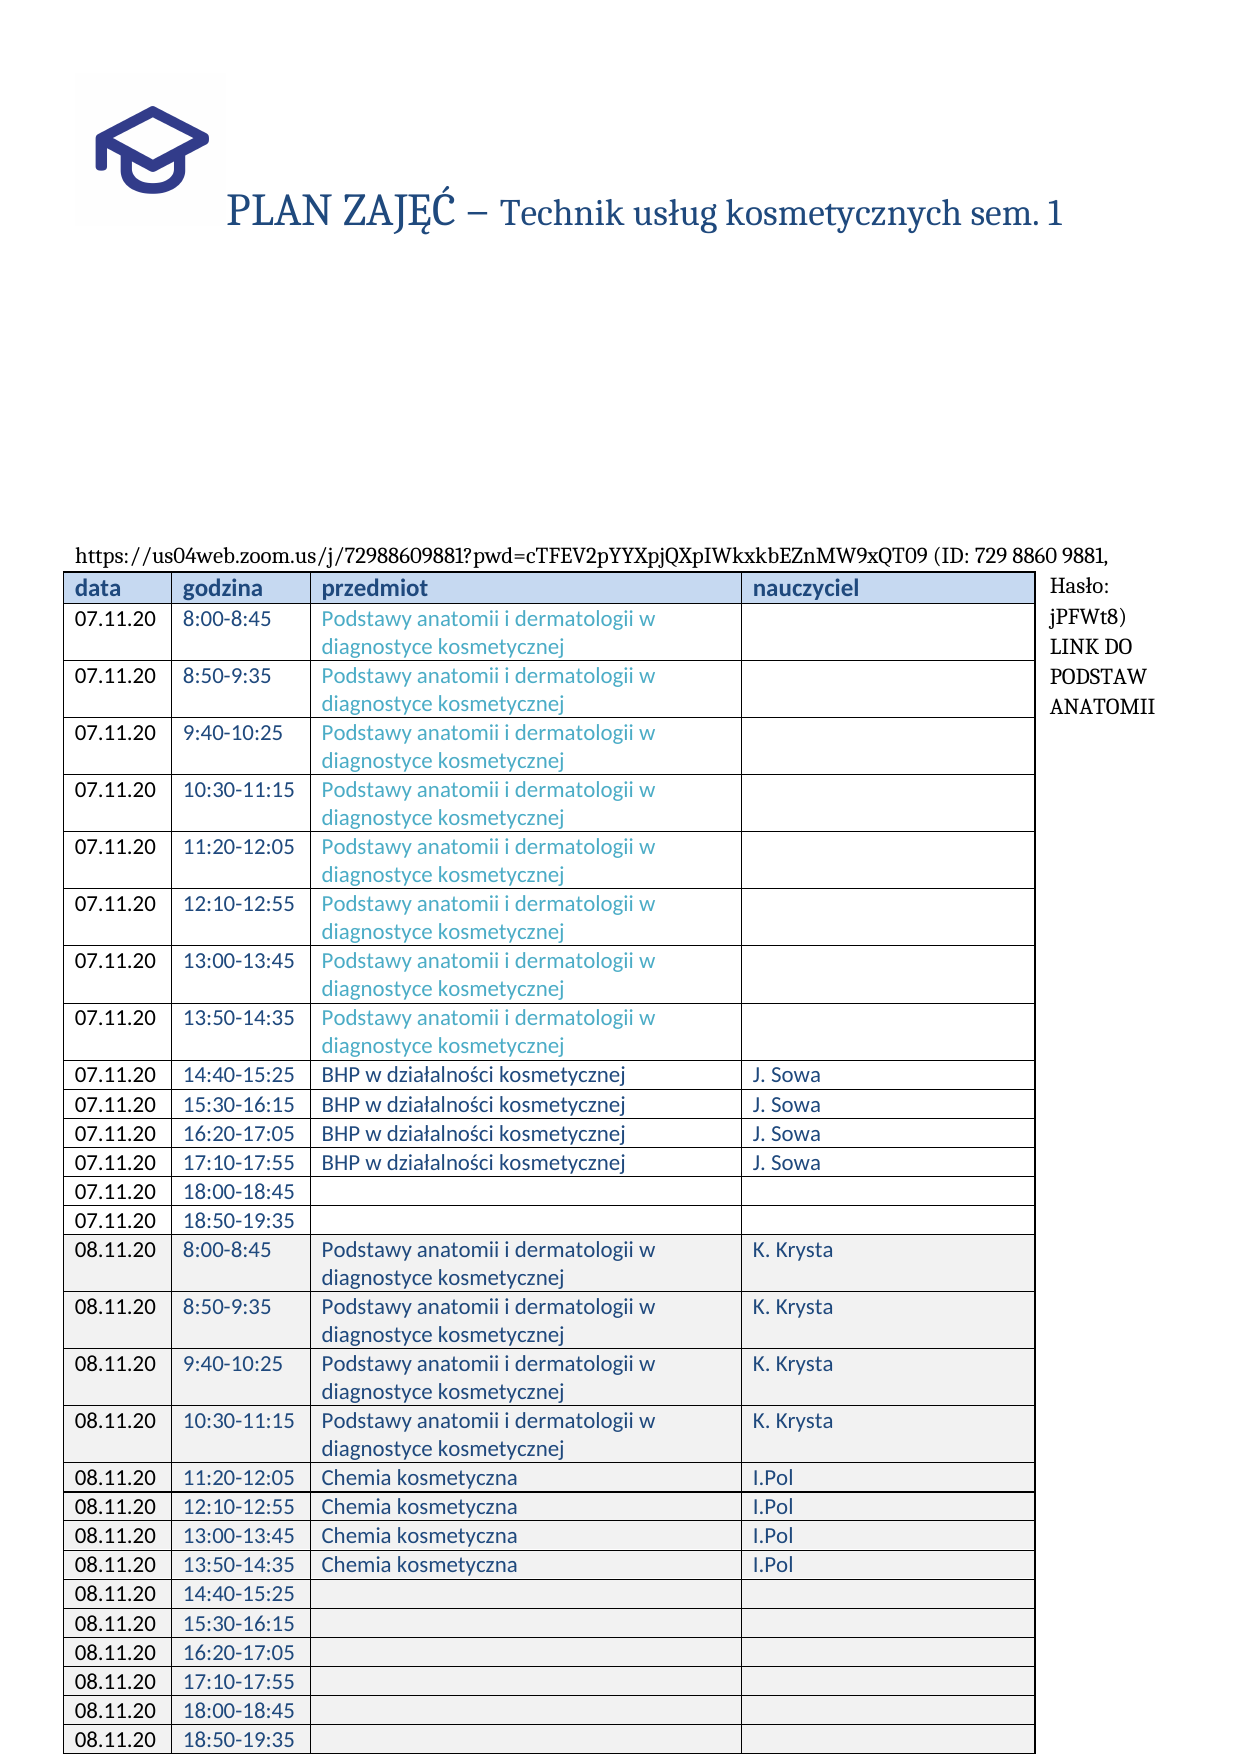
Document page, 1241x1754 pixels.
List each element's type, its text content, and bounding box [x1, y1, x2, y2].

table_cell Podstawy anatomii i dermatologii w diagnostyce kosmetycznej [311, 1004, 741, 1059]
table_cell 13:50-14:35 [172, 1004, 310, 1059]
table_cell 8:00-8:45 [172, 1235, 310, 1291]
table_cell Podstawy anatomii i dermatologii w diagnostyce kosmetycznej [311, 1406, 741, 1462]
table_cell Podstawy anatomii i dermatologii w diagnostyce kosmetycznej [311, 775, 741, 831]
table_cell Podstawy anatomii i dermatologii w diagnostyce kosmetycznej [311, 889, 741, 945]
table_cell 08.11.20 [64, 1406, 171, 1462]
table_cell 14:40-15:25 [172, 1580, 310, 1608]
table_cell [742, 1609, 1034, 1637]
table_cell 10:30-11:15 [172, 775, 310, 831]
table_cell 08.11.20 [64, 1696, 171, 1724]
table_cell 15:30-16:15 [172, 1609, 310, 1637]
table_cell [311, 1696, 741, 1724]
table_cell I.Pol [742, 1551, 1034, 1578]
table_cell Podstawy anatomii i dermatologii w diagnostyce kosmetycznej [311, 1235, 741, 1291]
table_cell I.Pol [742, 1521, 1034, 1549]
table_cell 12:10-12:55 [172, 889, 310, 945]
table_cell [742, 1667, 1034, 1695]
table_header przedmiot [311, 573, 741, 603]
table_cell Podstawy anatomii i dermatologii w diagnostyce kosmetycznej [311, 661, 741, 717]
table_cell 8:00-8:45 [172, 604, 310, 660]
table_cell 18:50-19:35 [172, 1725, 310, 1753]
table_cell 17:10-17:55 [172, 1148, 310, 1176]
table_cell 07.11.20 [64, 604, 171, 660]
table_cell 07.11.20 [64, 718, 171, 774]
table_cell [742, 604, 1034, 660]
table_cell 18:50-19:35 [172, 1206, 310, 1234]
table_cell I.Pol [742, 1493, 1034, 1520]
table_cell 8:50-9:35 [172, 1292, 310, 1348]
table_cell Podstawy anatomii i dermatologii w diagnostyce kosmetycznej [311, 604, 741, 660]
table_cell 08.11.20 [64, 1349, 171, 1405]
table_cell Podstawy anatomii i dermatologii w diagnostyce kosmetycznej [311, 946, 741, 1002]
table_cell [742, 832, 1034, 888]
table_cell [742, 1725, 1034, 1753]
table_cell K. Krysta [742, 1292, 1034, 1348]
table_cell 07.11.20 [64, 1119, 171, 1147]
table_cell 8:50-9:35 [172, 661, 310, 717]
table_cell 17:10-17:55 [172, 1667, 310, 1695]
table_cell 08.11.20 [64, 1580, 171, 1608]
table_cell 11:20-12:05 [172, 832, 310, 888]
table_cell 9:40-10:25 [172, 718, 310, 774]
table_cell Chemia kosmetyczna [311, 1463, 741, 1491]
table_cell [742, 1580, 1034, 1608]
table_cell Chemia kosmetyczna [311, 1493, 741, 1520]
table_cell [742, 718, 1034, 774]
table_cell BHP w działalności kosmetycznej [311, 1148, 741, 1176]
table_cell I.Pol [742, 1463, 1034, 1491]
table_cell Podstawy anatomii i dermatologii w diagnostyce kosmetycznej [311, 718, 741, 774]
table_cell BHP w działalności kosmetycznej [311, 1090, 741, 1118]
table_cell 07.11.20 [64, 1177, 171, 1205]
table_cell [742, 1177, 1034, 1205]
table_cell J. Sowa [742, 1090, 1034, 1118]
table_cell [311, 1206, 741, 1234]
table_cell Podstawy anatomii i dermatologii w diagnostyce kosmetycznej [311, 832, 741, 888]
table_cell 16:20-17:05 [172, 1119, 310, 1147]
table_cell [311, 1609, 741, 1637]
table_cell 08.11.20 [64, 1638, 171, 1666]
text https://us04web.zoom.us/j/72988609881?pwd=cTFEV2pYYXpjQXpIWkxkbEZnMW9xQT09 (ID: 729 8860 9881, Hasło: jPFWt8) LINK DO PODSTAW ANATOMII [75, 543, 1165, 720]
table_cell 07.11.20 [64, 1148, 171, 1176]
table_cell Podstawy anatomii i dermatologii w diagnostyce kosmetycznej [311, 1349, 741, 1405]
table_cell Podstawy anatomii i dermatologii w diagnostyce kosmetycznej [311, 1292, 741, 1348]
table_cell [742, 1004, 1034, 1059]
table_cell K. Krysta [742, 1235, 1034, 1291]
table_cell 07.11.20 [64, 832, 171, 888]
table_cell 07.11.20 [64, 889, 171, 945]
table_cell 12:10-12:55 [172, 1493, 310, 1520]
table_cell 13:00-13:45 [172, 946, 310, 1002]
table_cell 08.11.20 [64, 1667, 171, 1695]
table_header data [64, 573, 171, 603]
table_cell [311, 1177, 741, 1205]
table_cell 07.11.20 [64, 946, 171, 1002]
table_cell [742, 1638, 1034, 1666]
table_cell 08.11.20 [64, 1493, 171, 1520]
table_cell [311, 1638, 741, 1666]
table_cell [742, 889, 1034, 945]
table_header nauczyciel [742, 573, 1034, 603]
table_cell 18:00-18:45 [172, 1177, 310, 1205]
table_cell [742, 946, 1034, 1002]
table_cell 07.11.20 [64, 1004, 171, 1059]
table_cell 07.11.20 [64, 1206, 171, 1234]
table_cell [311, 1580, 741, 1608]
table_cell K. Krysta [742, 1349, 1034, 1405]
table_header godzina [172, 573, 310, 603]
table_cell 10:30-11:15 [172, 1406, 310, 1462]
table_cell 9:40-10:25 [172, 1349, 310, 1405]
table_cell [742, 1696, 1034, 1724]
table_cell 18:00-18:45 [172, 1696, 310, 1724]
picture [75, 73, 227, 226]
table_cell 08.11.20 [64, 1292, 171, 1348]
table_cell J. Sowa [742, 1148, 1034, 1176]
table_cell Chemia kosmetyczna [311, 1551, 741, 1578]
table_cell 15:30-16:15 [172, 1090, 310, 1118]
table_cell 07.11.20 [64, 1061, 171, 1089]
table_cell BHP w działalności kosmetycznej [311, 1119, 741, 1147]
table_cell 08.11.20 [64, 1235, 171, 1291]
table_cell 11:20-12:05 [172, 1463, 310, 1491]
table_cell [742, 661, 1034, 717]
table_cell 07.11.20 [64, 661, 171, 717]
table_cell 14:40-15:25 [172, 1061, 310, 1089]
table_cell Chemia kosmetyczna [311, 1521, 741, 1549]
table_cell 07.11.20 [64, 1090, 171, 1118]
table_cell 13:50-14:35 [172, 1551, 310, 1578]
table_cell J. Sowa [742, 1119, 1034, 1147]
table_cell 08.11.20 [64, 1551, 171, 1578]
table_cell [311, 1725, 741, 1753]
table_cell 13:00-13:45 [172, 1521, 310, 1549]
table_cell BHP w działalności kosmetycznej [311, 1061, 741, 1089]
table_cell [742, 775, 1034, 831]
table_cell 07.11.20 [64, 775, 171, 831]
table_cell 08.11.20 [64, 1463, 171, 1491]
table_cell K. Krysta [742, 1406, 1034, 1462]
table_cell 08.11.20 [64, 1609, 171, 1637]
table_cell [311, 1667, 741, 1695]
table_cell 08.11.20 [64, 1521, 171, 1549]
table_cell 16:20-17:05 [172, 1638, 310, 1666]
table_cell 08.11.20 [64, 1725, 171, 1753]
table_cell [742, 1206, 1034, 1234]
table_cell J. Sowa [742, 1061, 1034, 1089]
